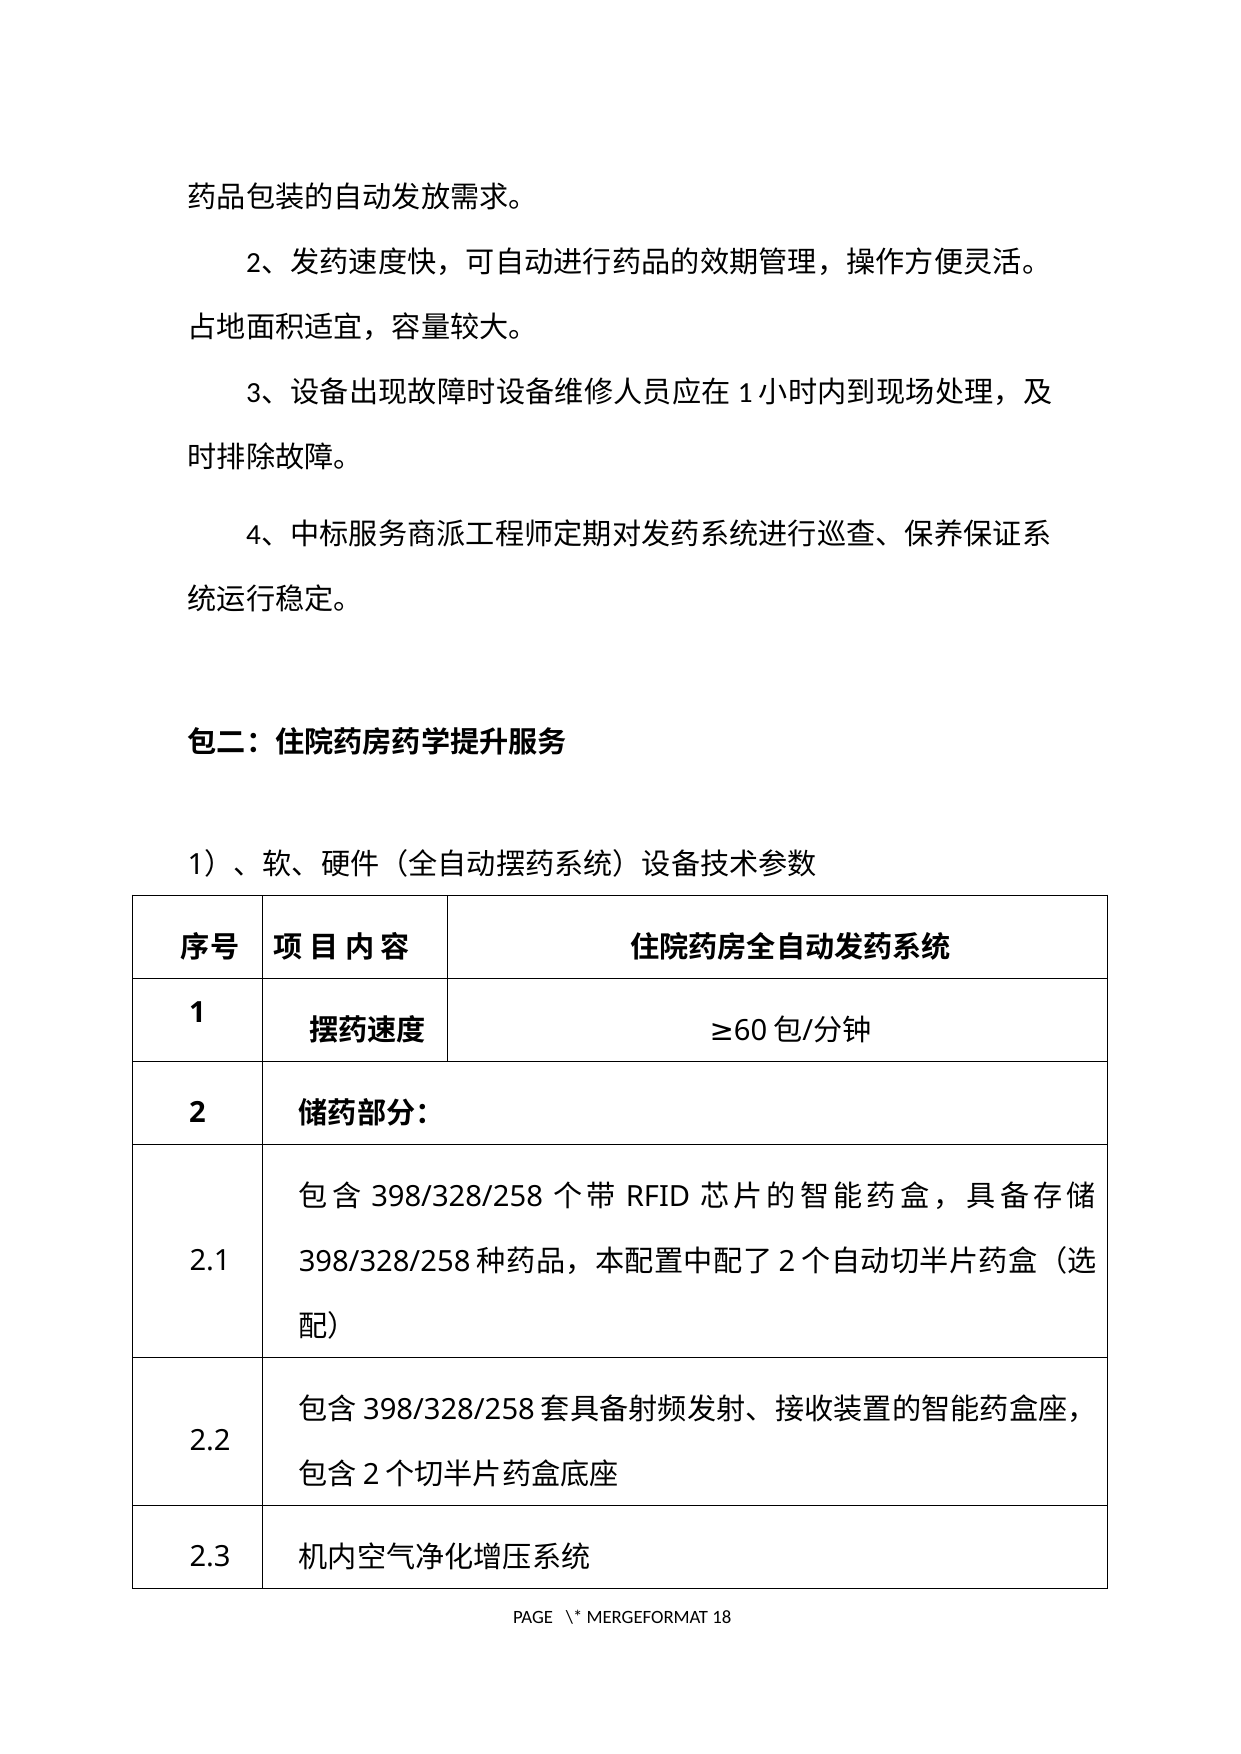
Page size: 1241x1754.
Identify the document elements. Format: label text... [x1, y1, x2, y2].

table_cell 2 [133, 1062, 262, 1143]
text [187, 162, 1053, 227]
table_cell 机内空气净化增压系统 [263, 1506, 1107, 1588]
table_cell 摆药速度 [263, 979, 447, 1061]
text 1）、软、硬件（全自动摆药系统）设备技术参数 [187, 829, 1053, 894]
table_cell 2.3 [133, 1506, 262, 1588]
table_header 住院药房全自动发药系统 [448, 896, 1107, 977]
table_cell 包含398/328/258套具备射频发射、接收装置的智能药盒座，包含2个切半片药盒底座 [263, 1358, 1107, 1504]
text 4、中标服务商派工程师定期对发药系统进行巡查、保养保证系统运行稳定。 [187, 499, 1053, 629]
text 包二：住院药房药学提升服务 [187, 707, 1053, 772]
table_header 项 目 内 容 [263, 896, 447, 977]
table_cell 1 [133, 979, 262, 1061]
table_cell 储药部分： [263, 1062, 1107, 1143]
text 2、发药速度快，可自动进行药品的效期管理，操作方便灵活。占地面积适宜，容量较大。 [187, 227, 1053, 357]
table_cell ≥60包/分钟 [448, 979, 1107, 1061]
table_cell 包含398/328/258个带RFID芯片的智能药盒，具备存储398/328/258种药品，本配置中配了2个自动切半片药盒（选配） [263, 1145, 1107, 1357]
text 3、设备出现故障时设备维修人员应在1小时内到现场处理，及时排除故障。 [187, 357, 1053, 487]
table_header 序号 [133, 896, 262, 977]
table_cell 2.1 [133, 1145, 262, 1357]
table_cell 2.2 [133, 1358, 262, 1504]
